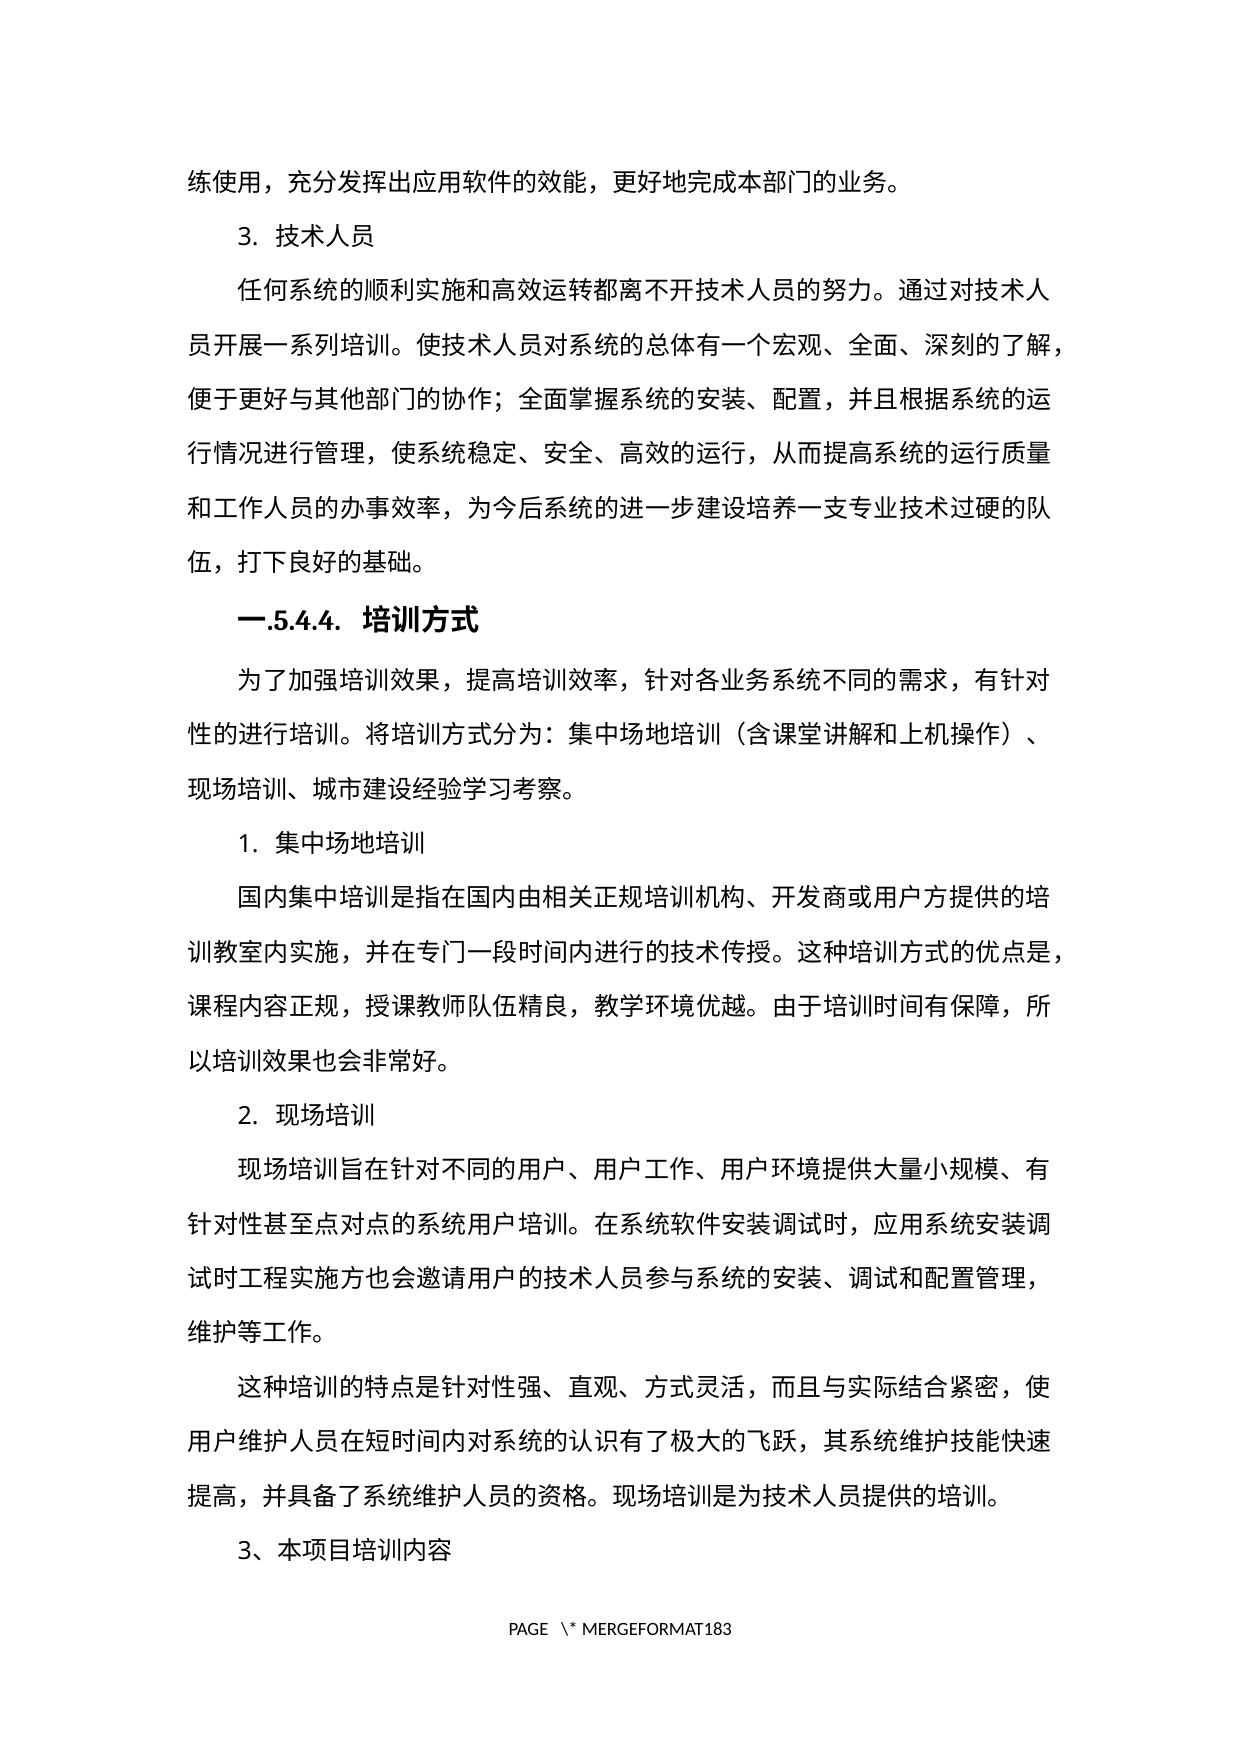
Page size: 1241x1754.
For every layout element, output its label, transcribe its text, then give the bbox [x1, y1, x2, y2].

text 1. 集中场地培训 [187, 823, 1053, 860]
text 3、本项目培训内容 [187, 1530, 1053, 1567]
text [187, 162, 1053, 198]
text 任何系统的顺利实施和高效运转都离不开技术人员的努力。通过对技术人员开展一系列培训。使技术人员对系统的总体有一个宏观、全面、深刻的了解，便于更好与其他部门的协作；全面掌握系统的安装、配置，并且根据系统的运行情况进行管理，使系统稳定、安全、高效的运行，从而提高系统的运行质量和工作人员的办事效率，为今后系统的进一步建设培养一支专业技术过硬的队伍，打下良好的基础。 [187, 271, 1053, 579]
subtitle 培训方式 [237, 597, 1053, 639]
text 2. 现场培训 [187, 1095, 1053, 1132]
text 国内集中培训是指在国内由相关正规培训机构、开发商或用户方提供的培训教室内实施，并在专门一段时间内进行的技术传授。这种培训方式的优点是，课程内容正规，授课教师队伍精良，教学环境优越。由于培训时间有保障，所以培训效果也会非常好。 [187, 878, 1053, 1077]
text 这种培训的特点是针对性强、直观、方式灵活，而且与实际结合紧密，使用户维护人员在短时间内对系统的认识有了极大的飞跃，其系统维护技能快速提高，并具备了系统维护人员的资格。现场培训是为技术人员提供的培训。 [187, 1367, 1053, 1512]
text 为了加强培训效果，提高培训效率，针对各业务系统不同的需求，有针对性的进行培训。将培训方式分为：集中场地培训（含课堂讲解和上机操作）、现场培训、城市建设经验学习考察。 [187, 660, 1053, 805]
text 3. 技术人员 [187, 216, 1053, 253]
text 现场培训旨在针对不同的用户、用户工作、用户环境提供大量小规模、有针对性甚至点对点的系统用户培训。在系统软件安装调试时，应用系统安装调试时工程实施方也会邀请用户的技术人员参与系统的安装、调试和配置管理，维护等工作。 [187, 1150, 1053, 1349]
